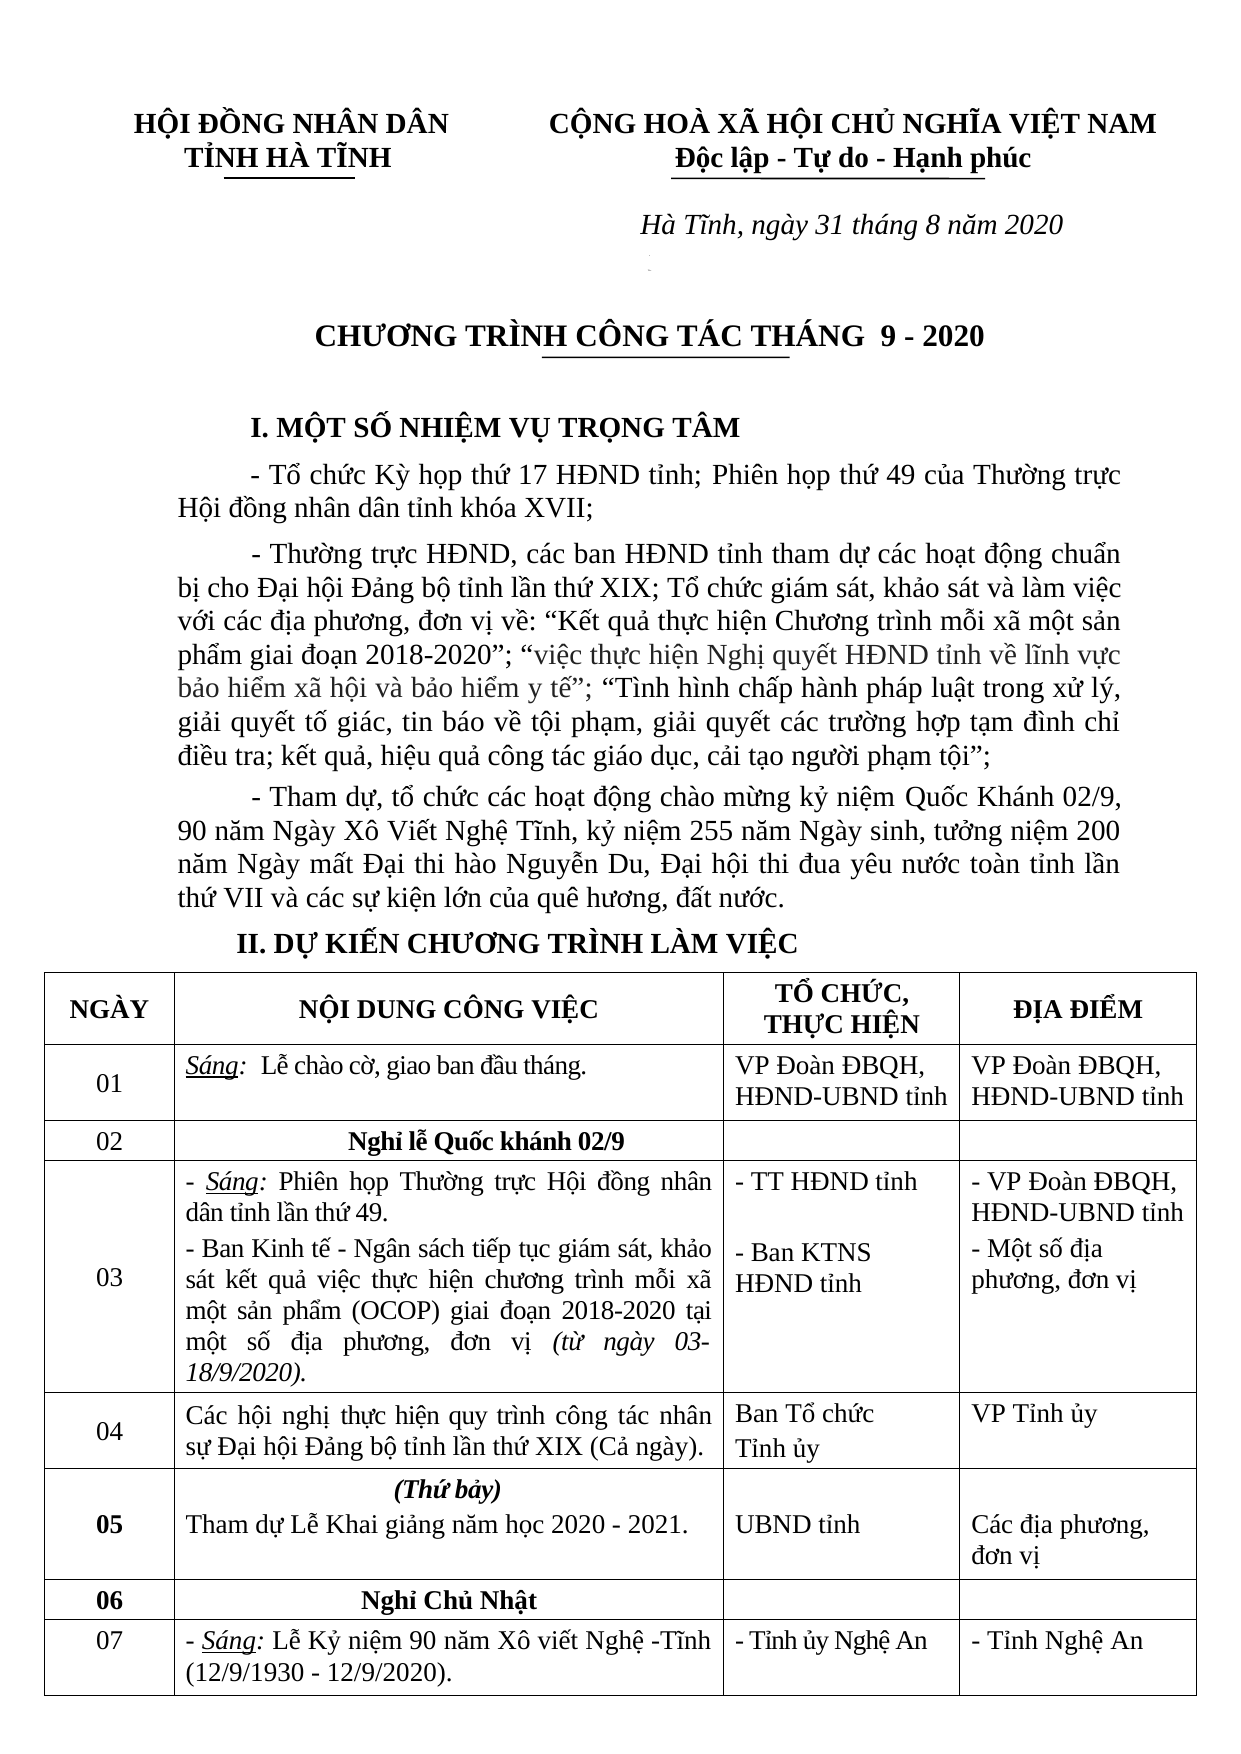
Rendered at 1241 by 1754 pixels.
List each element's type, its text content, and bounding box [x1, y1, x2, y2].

table_cell VP Đoàn ĐBQH, HĐND-UBND tỉnh [960, 1045, 1196, 1120]
table_cell UBND tỉnh [724, 1469, 959, 1579]
table_cell - Sáng: Phiên họp Thường trực Hội đồng nhân dân tỉnh lần thứ 49. - Ban Kinh tế - Ngân sách tiếp tục giám sát, khảo sát kết quả việc thực hiện chương trình mỗi xã một sản phẩm (OCOP) giai đoạn 2018-2020 tại một số địa phương, đơn vị (từ ngày 03-18/9/2020). [175, 1161, 723, 1392]
table_cell - TT HĐND tỉnh - Ban KTNS HĐND tỉnh [724, 1161, 959, 1392]
table_cell 07 [45, 1620, 174, 1695]
table_cell 06 [45, 1580, 174, 1619]
text II. DỰ KIẾN CHƯƠNG TRÌNH LÀM VIỆC [177, 926, 1122, 960]
text I. MỘT SỐ NHIỆM VỤ TRỌNG TÂM [177, 409, 1122, 444]
table_cell [960, 1580, 1196, 1619]
table_cell VP Tỉnh ủy [960, 1393, 1196, 1468]
table_cell (Thứ bảy) Tham dự Lễ Khai giảng năm học 2020 - 2021. [175, 1469, 723, 1579]
table_header ĐỊA ĐIỂM [960, 973, 1196, 1044]
text CHƯƠNG TRÌNH CÔNG TÁC THÁNG 9 - 2020 [177, 317, 1122, 353]
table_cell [724, 1620, 959, 1695]
table_cell 05 [45, 1469, 174, 1579]
table_header NỘI DUNG CÔNG VIỆC [175, 973, 723, 1044]
text - Thường trực HĐND, các ban HĐND tỉnh tham dự các hoạt động chuẩn bị cho Đại hội Đảng bộ tỉnh lần thứ XIX; Tổ chức giám sát, khảo sát và làm việc với các địa phương, đơn vị về: “Kết quả thực hiện Chương trình mỗi xã một sản phẩm giai đoạn 2018-2020”; “việc thực hiện Nghị quyết HĐND tỉnh về lĩnh vực bảo hiểm xã hội và bảo hiểm y tế”; “Tình hình chấp hành pháp luật trong xử lý, giải quyết tố giác, tin báo về tội phạm, giải quyết các trường hợp tạm đình chỉ điều tra; kết quả, hiệu quả công tác giáo dục, cải tạo người phạm tội”; [177, 536, 1122, 671]
text - Tổ chức Kỳ họp thứ 17 HĐND tỉnh; Phiên họp thứ 49 của Thường trực Hội đồng nhân dân tỉnh khóa XVII; [177, 457, 1122, 524]
table_cell VP Đoàn ĐBQH, HĐND-UBND tỉnh [724, 1045, 959, 1120]
table_cell 01 [45, 1045, 174, 1120]
table_header TỔ CHỨC, THỰC HIỆN [724, 973, 959, 1044]
table_cell [960, 1121, 1196, 1160]
table_header NGÀY [45, 973, 174, 1044]
table_cell 03 [45, 1161, 174, 1392]
table_cell Sáng: Lễ chào cờ, giao ban đầu tháng. [175, 1045, 723, 1120]
table_cell 02 [45, 1121, 174, 1160]
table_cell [175, 1620, 723, 1695]
table_cell Các địa phương, đơn vị [960, 1469, 1196, 1579]
table_cell Nghỉ lễ Quốc khánh 02/9 [175, 1121, 723, 1160]
table_cell [724, 1580, 959, 1619]
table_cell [960, 1620, 1196, 1695]
table_header CỘNG HOÀ XÃ HỘI CHỦ NGHĨA VIỆT NAM Độc lập - Tự do - Hạnh phúc Hà Tĩnh, ngày 31 tháng 8 năm 2020 [502, 106, 1204, 241]
table_header HỘI ĐỒNG NHÂN DÂN TỈNH HÀ TĨNH [74, 106, 502, 241]
text - Thường trực HĐND, các ban HĐND tỉnh tham dự các hoạt động chuẩn bị cho Đại hội Đảng bộ tỉnh lần thứ XIX; Tổ chức giám sát, khảo sát và làm việc với các địa phương, đơn vị về: “Kết quả thực hiện Chương trình mỗi xã một sản phẩm giai đoạn 2018-2020”; “việc thực hiện Nghị quyết HĐND tỉnh về lĩnh vực bảo hiểm xã hội và bảo hiểm y tế”; “Tình hình chấp hành pháp luật trong xử lý, giải quyết tố giác, tin báo về tội phạm, giải quyết các trường hợp tạm đình chỉ điều tra; kết quả, hiệu quả công tác giáo dục, cải tạo người phạm tội”; [177, 671, 1122, 771]
table_cell - VP Đoàn ĐBQH, HĐND-UBND tỉnh - Một số địa phương, đơn vị [960, 1161, 1196, 1392]
table_cell Ban Tổ chức Tỉnh ủy [724, 1393, 959, 1468]
table_cell [724, 1121, 959, 1160]
table_cell Các hội nghị thực hiện quy trình công tác nhân sự Đại hội Đảng bộ tỉnh lần thứ XIX (Cả ngày). [175, 1393, 723, 1468]
text - Tham dự, tổ chức các hoạt động chào mừng kỷ niệm Quốc Khánh 02/9, 90 năm Ngày Xô Viết Nghệ Tĩnh, kỷ niệm 255 năm Ngày sinh, tưởng niệm 200 năm Ngày mất Đại thi hào Nguyễn Du, Đại hội thi đua yêu nước toàn tỉnh lần thứ VII và các sự kiện lớn của quê hương, đất nước. [177, 779, 1122, 914]
table_cell 04 [45, 1393, 174, 1468]
table_cell Nghỉ Chủ Nhật [175, 1580, 723, 1619]
